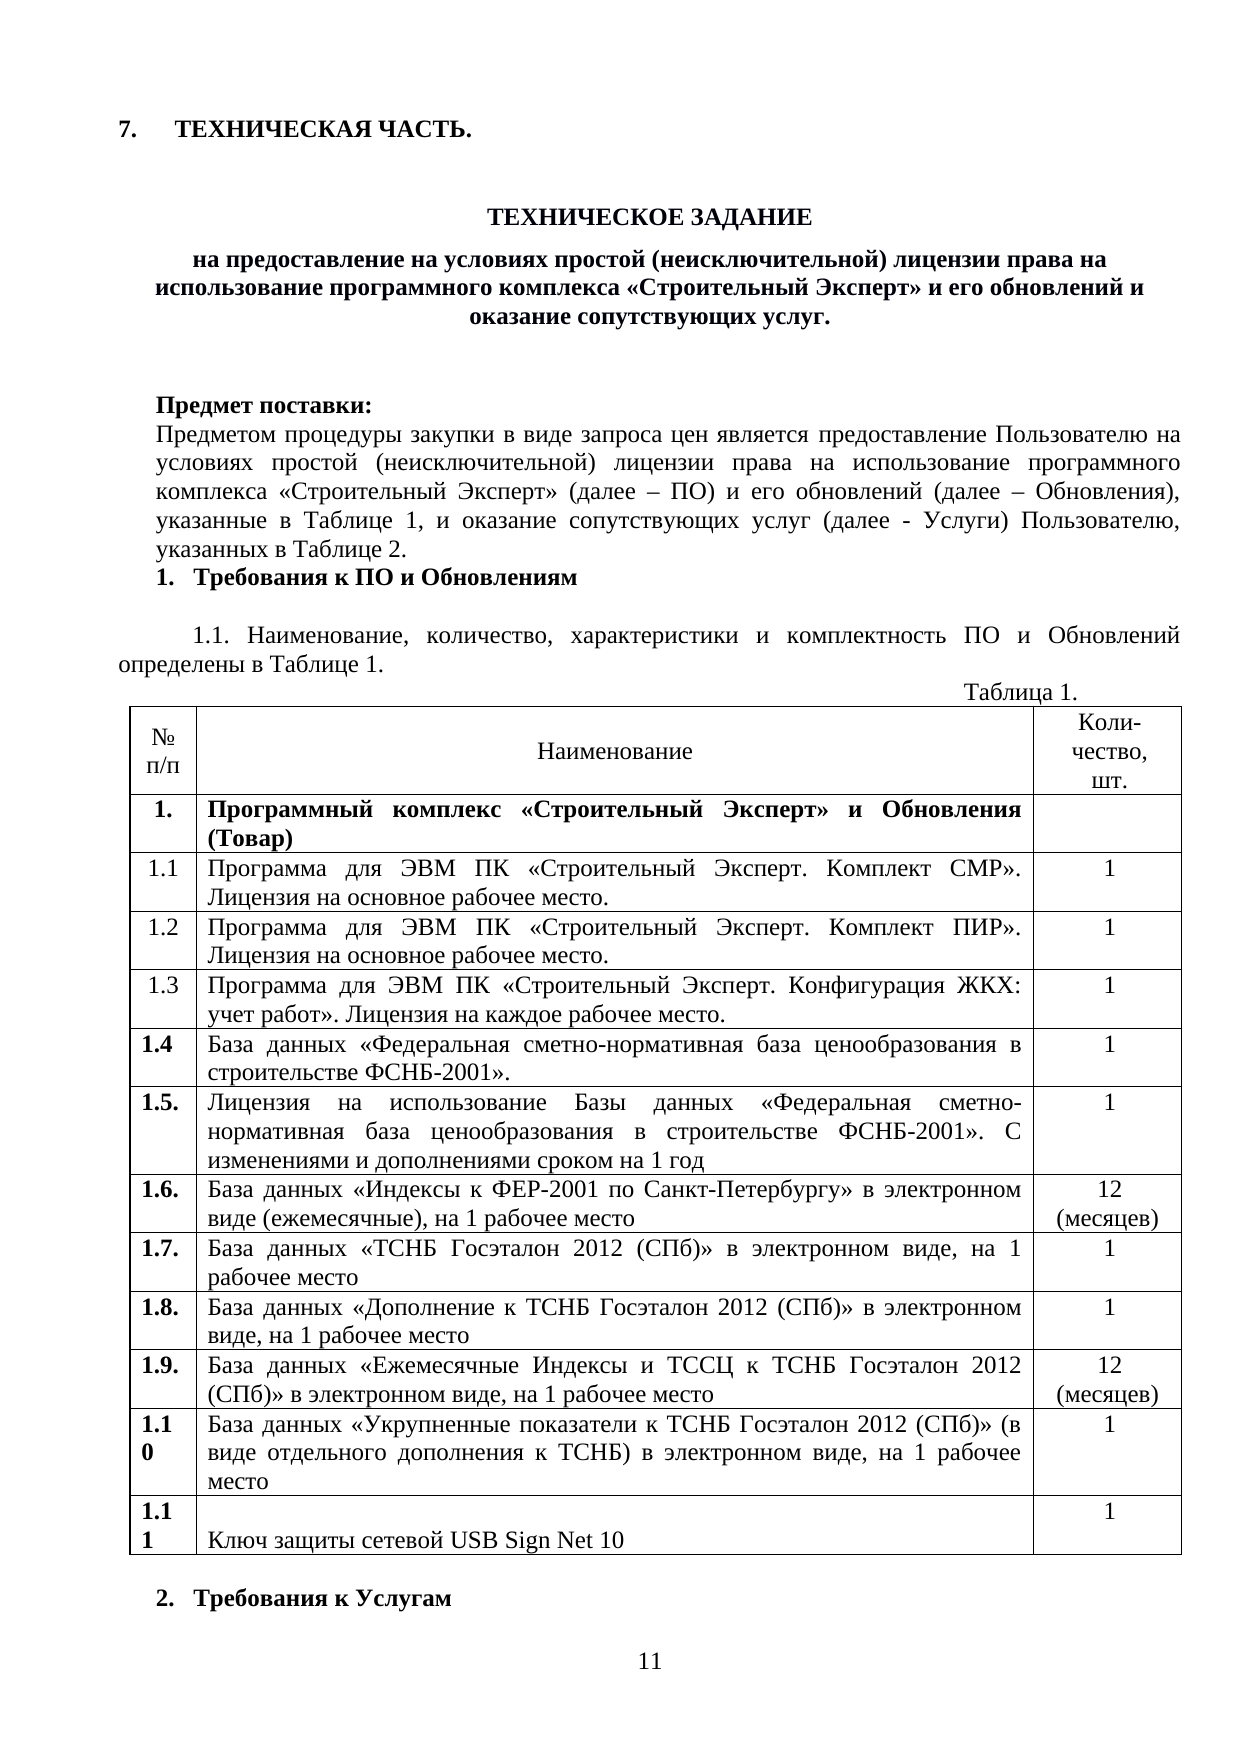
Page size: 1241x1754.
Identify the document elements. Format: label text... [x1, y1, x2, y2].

table_cell 1. [131, 795, 196, 852]
text техническое задание [118, 202, 1181, 231]
table_cell Лицензия на использование Базы данных «Федеральная сметно-нормативная база ценообразования в строительстве ФСНБ-2001». С изменениями и дополнениями сроком на 1 год [197, 1087, 1033, 1173]
table_cell База данных «Дополнение к ТСНБ Госэталон 2012 (СПб)» в электронном виде, на 1 рабочее место [197, 1292, 1033, 1349]
table_cell 1.9. [131, 1350, 196, 1408]
table_cell 1.4 [131, 1029, 196, 1086]
table_cell 1 [1034, 1496, 1181, 1553]
list Предметом процедуры закупки в виде запроса цен является предоставление Пользователю на условиях простой (неисключительной) лицензии права на использование программного комплекса «Строительный Эксперт» (далее – ПО) и его обновлений (далее – Обновления), указанные в Таблице 1, и оказание сопутствующих услуг (далее - Услуги) Пользователю, указанных в Таблице 2. [156, 419, 1181, 562]
table_cell База данных «Укрупненные показатели к ТСНБ Госэталон 2012 (СПб)» (в виде отдельного дополнения к ТСНБ) в электронном виде, на 1 рабочее место [197, 1409, 1033, 1495]
table_cell 12 (месяцев) [1034, 1175, 1181, 1232]
table_cell 1 [1034, 970, 1181, 1028]
table_cell 1 [1034, 912, 1181, 969]
table_cell 1.7. [131, 1233, 196, 1291]
table_cell База данных «ТСНБ Госэталон 2012 (СПб)» в электронном виде, на 1 рабочее место [197, 1233, 1033, 1291]
list Требования к Услугам [156, 1583, 1181, 1612]
table_cell 1.11 [131, 1496, 196, 1553]
table_cell Программный комплекс «Строительный Эксперт» и Обновления (Товар) [197, 795, 1033, 852]
table_cell Программа для ЭВМ ПК «Строительный Эксперт. Комплект ПИР». Лицензия на основное рабочее место. [197, 912, 1033, 969]
list Требования к ПО и Обновлениям [156, 562, 1181, 591]
table_cell Программа для ЭВМ ПК «Строительный Эксперт. Комплект СМР». Лицензия на основное рабочее место. [197, 853, 1033, 911]
table_header № п/п [131, 707, 196, 793]
table_cell 1 [1034, 1292, 1181, 1349]
table_header Коли- чество, шт. [1034, 707, 1181, 793]
table_cell Ключ защиты сетевой USB Sign Net 10 [197, 1496, 1033, 1553]
table_cell База данных «Федеральная сметно-нормативная база ценообразования в строительстве ФСНБ-2001». [197, 1029, 1033, 1086]
table_cell 12 (месяцев) [1034, 1350, 1181, 1408]
text Предмет поставки: [118, 390, 1181, 419]
subtitle ТЕХНИЧЕСКАЯ ЧАСТЬ. [118, 114, 1181, 142]
table_cell База данных «Индексы к ФЕР-2001 по Санкт-Петербургу» в электронном виде (ежемесячные), на 1 рабочее место [197, 1175, 1033, 1232]
table_cell [1034, 795, 1181, 852]
table_cell Программа для ЭВМ ПК «Строительный Эксперт. Конфигурация ЖКХ: учет работ». Лицензия на каждое рабочее место. [197, 970, 1033, 1028]
table_cell 1 [1034, 1409, 1181, 1495]
text Таблица 1. [118, 677, 1078, 706]
table_cell 1.2 [131, 912, 196, 969]
table_cell 1.1 [131, 853, 196, 911]
text 1.1. Наименование, количество, характеристики и комплектность ПО и Обновлений определены в Таблице 1. [118, 620, 1181, 677]
table_cell База данных «Ежемесячные Индексы и ТССЦ к ТСНБ Госэталон 2012 (СПб)» в электронном виде, на 1 рабочее место [197, 1350, 1033, 1408]
table_cell 1.10 [131, 1409, 196, 1495]
table_cell 1 [1034, 1233, 1181, 1291]
table_cell 1.8. [131, 1292, 196, 1349]
table_cell 1 [1034, 1029, 1181, 1086]
table_cell 1.3 [131, 970, 196, 1028]
table_cell 1 [1034, 1087, 1181, 1173]
table_cell 1.5. [131, 1087, 196, 1173]
table_cell 1 [1034, 853, 1181, 911]
text на предоставление на условиях простой (неисключительной) лицензии права на использование программного комплекса «Строительный Эксперт» и его обновлений и оказание сопутствующих услуг. [118, 244, 1181, 330]
table_header Наименование [197, 707, 1033, 793]
table_cell 1.6. [131, 1175, 196, 1232]
